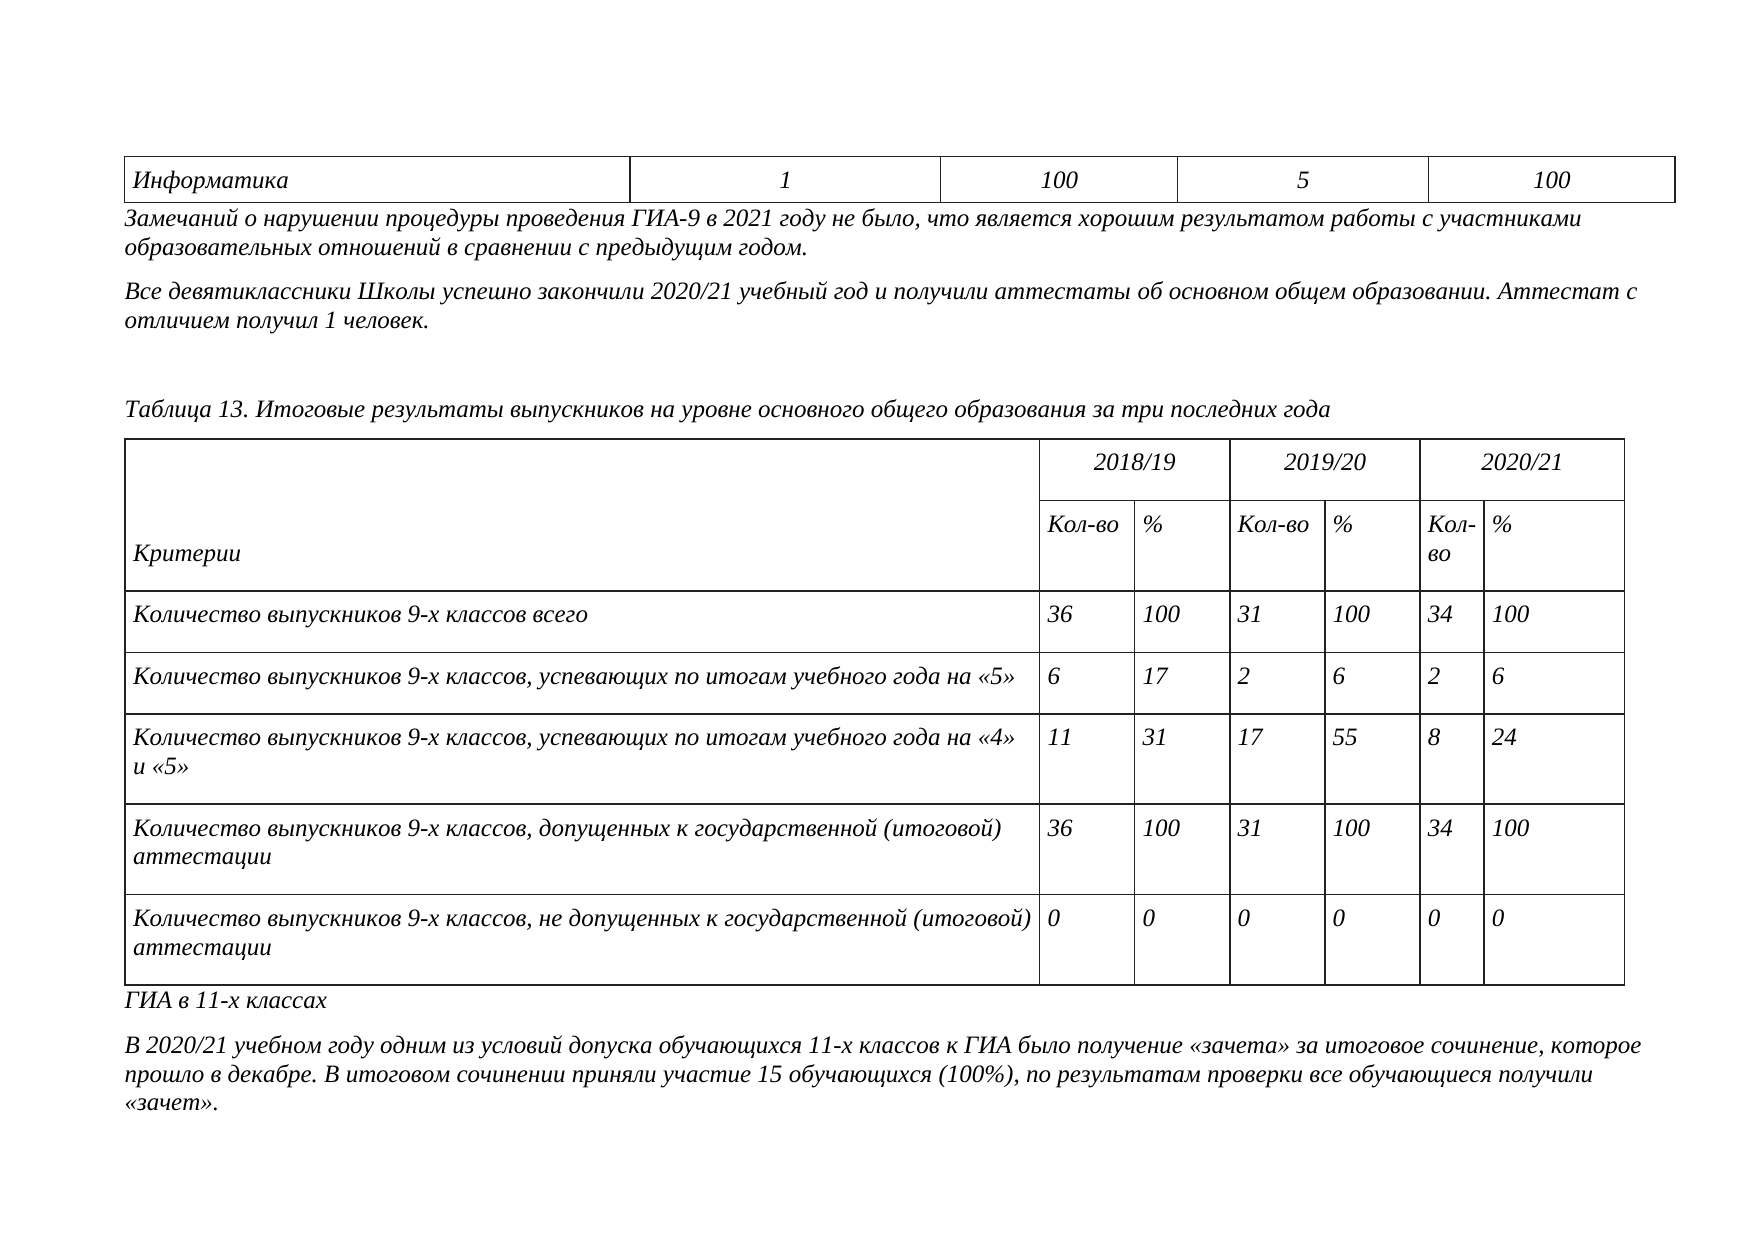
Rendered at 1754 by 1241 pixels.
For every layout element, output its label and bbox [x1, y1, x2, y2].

table_header [117, 148, 1683, 1139]
